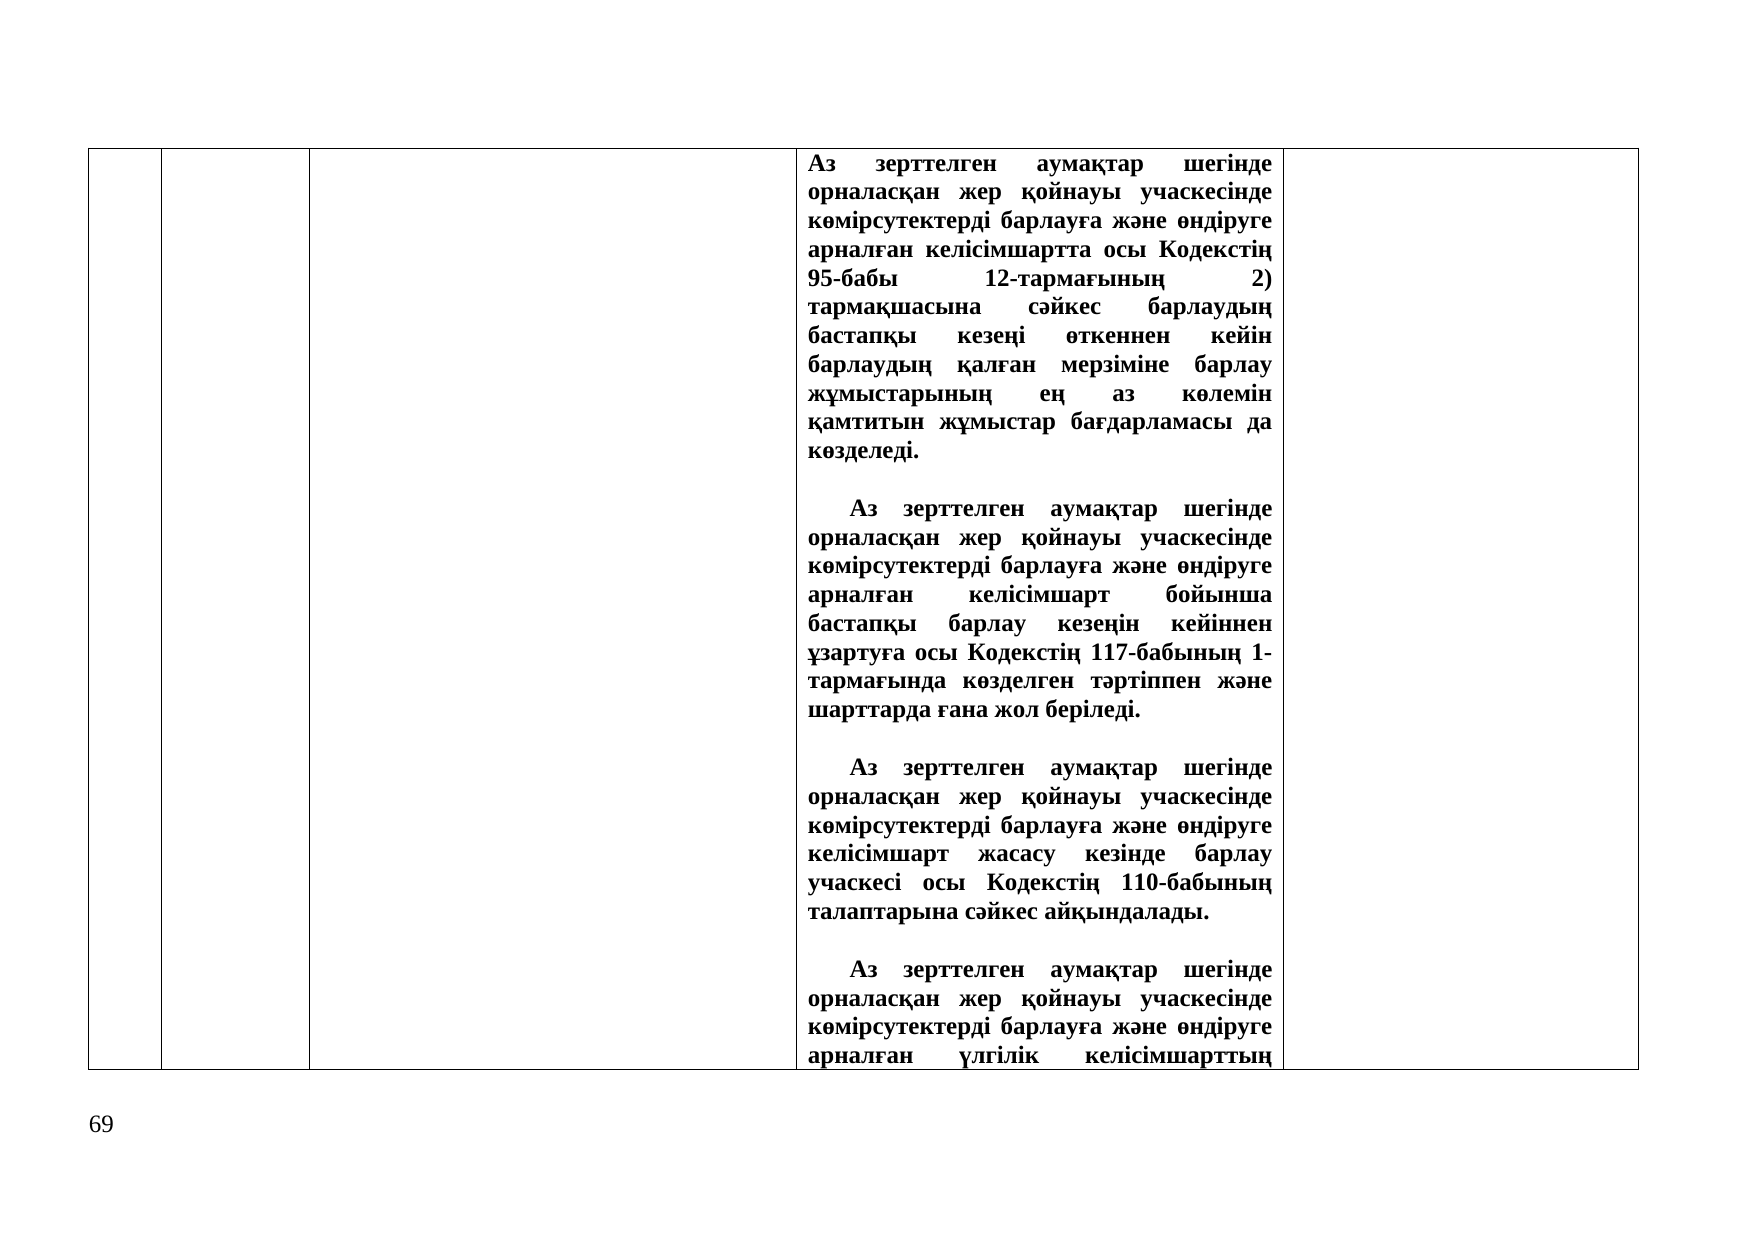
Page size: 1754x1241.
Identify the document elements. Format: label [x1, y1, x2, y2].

table_cell [310, 149, 796, 1069]
table_cell [162, 149, 309, 1069]
table_cell [1284, 149, 1638, 1069]
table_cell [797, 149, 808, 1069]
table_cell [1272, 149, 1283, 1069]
table_cell [89, 149, 161, 1069]
